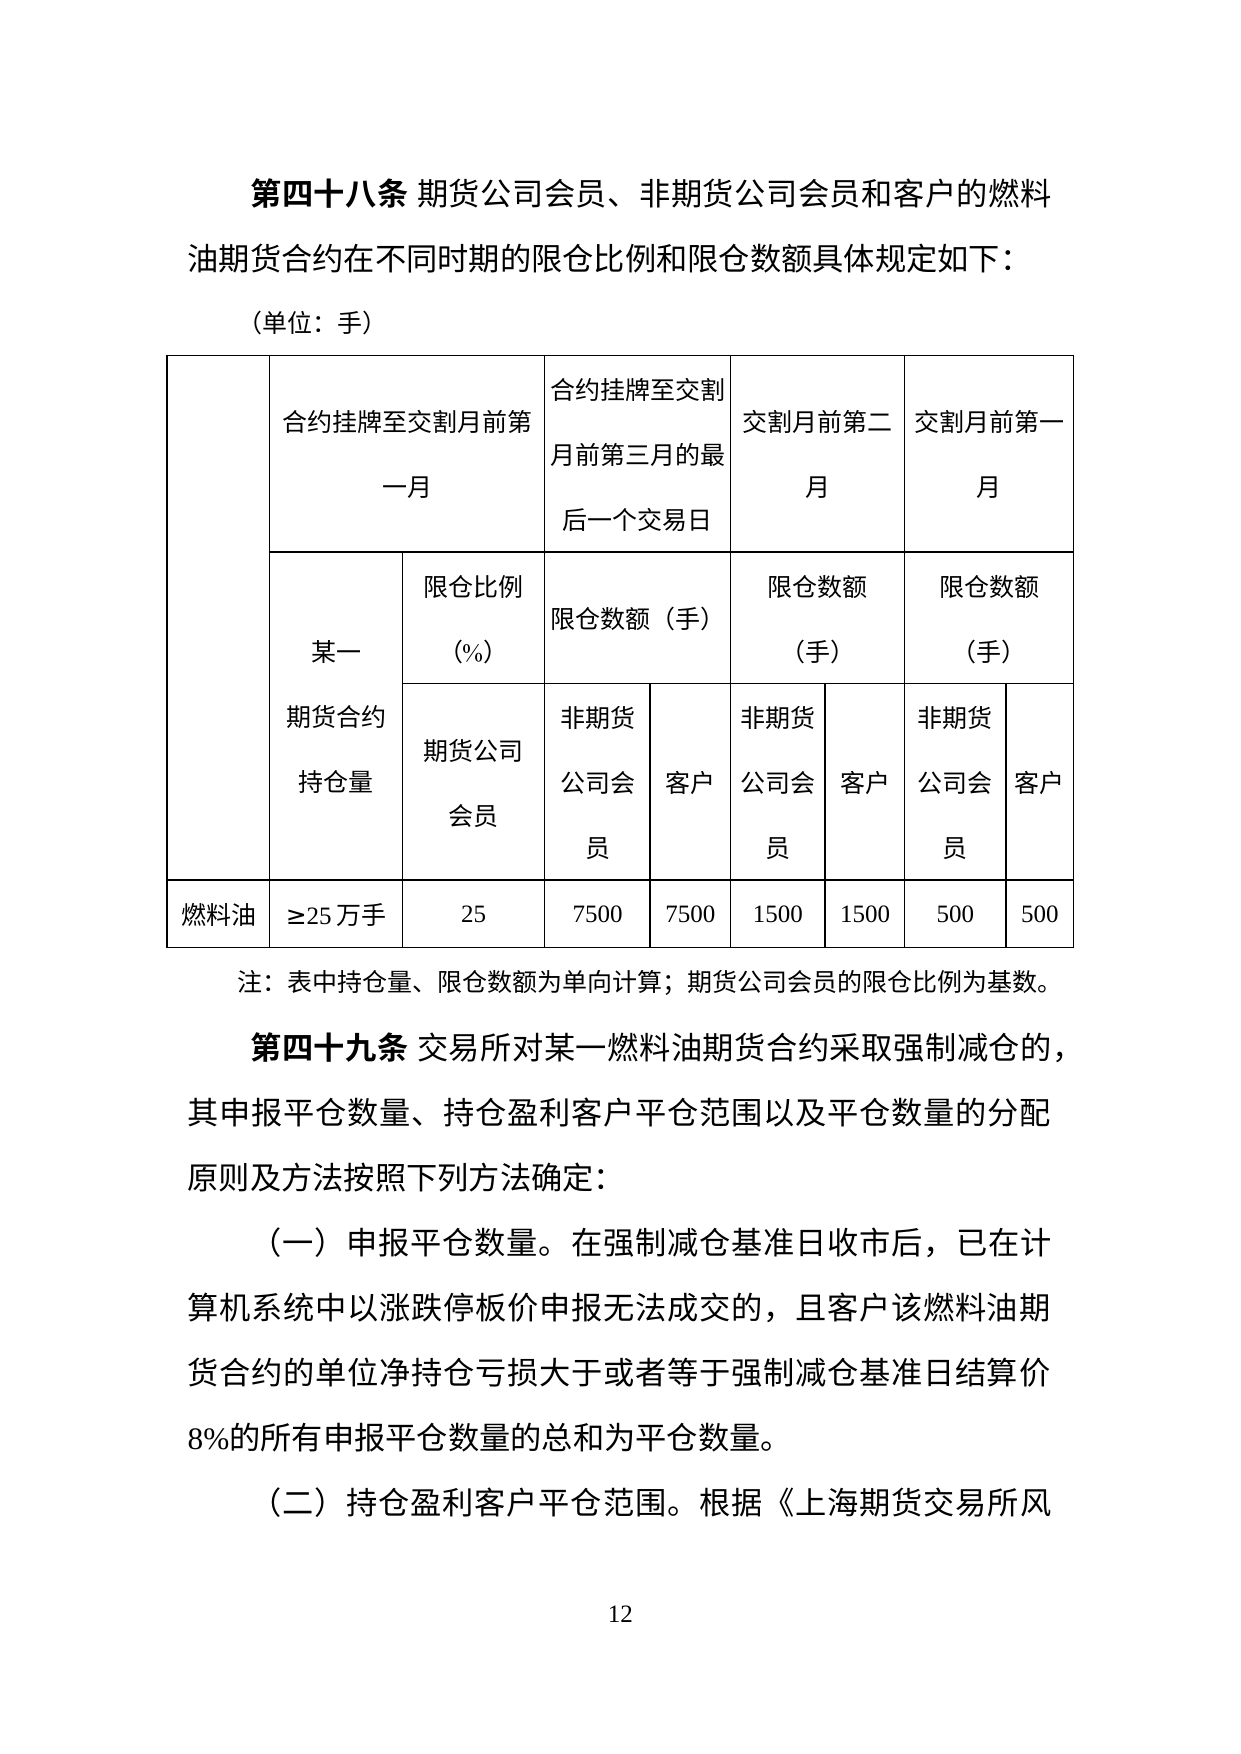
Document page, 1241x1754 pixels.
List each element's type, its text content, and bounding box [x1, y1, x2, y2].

table_cell 500 [1007, 881, 1073, 947]
text （一）申报平仓数量。在强制减仓基准日收市后，已在计算机系统中以涨跌停板价申报无法成交的，且客户该燃料油期货合约的单位净持仓亏损大于或者等于强制减仓基准日结算价8%的所有申报平仓数量的总和为平仓数量。 [187, 1208, 1053, 1468]
table_cell 限仓比例（） [403, 553, 544, 683]
table_cell 1500 [731, 881, 824, 947]
table_header [168, 356, 269, 879]
table_cell 1500 [826, 881, 904, 947]
table_cell 限仓数额（手） [545, 553, 730, 683]
table_cell ≥25万手 [270, 881, 402, 947]
table_header 合约挂牌至交割月前第三月的最后一个交易日 [545, 356, 730, 551]
table_cell 客户 [651, 684, 730, 879]
table_cell 非期货 公司会员 [731, 684, 824, 879]
table_cell 非期货公司会员 [545, 684, 649, 879]
text 注：表中持仓量、限仓数额为单向计算；期货公司会员的限仓比例为基数。 [187, 948, 1053, 1013]
table_cell 非期货 公司会员 [905, 684, 1005, 879]
table_cell 某一 期货合约 持仓量 [270, 553, 402, 879]
table_cell 燃料油 [168, 881, 269, 947]
table_cell 25 [403, 881, 544, 947]
table_cell 7500 [545, 881, 649, 947]
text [187, 1468, 1053, 1533]
table_cell 限仓数额（手） [905, 553, 1073, 683]
table_cell 期货公司 会员 [403, 684, 544, 879]
table_cell 客户 [1007, 684, 1073, 879]
table_header 合约挂牌至交割月前第一月 [270, 356, 544, 551]
table_header 交割月前第一月 [905, 356, 1073, 551]
table_cell 限仓数额（手） [731, 553, 904, 683]
table_cell 500 [905, 881, 1005, 947]
text 第四十八条 期货公司会员、非期货公司会员和客户的燃料油期货合约在不同时期的限仓比例和限仓数额具体规定如下： [187, 159, 1053, 289]
text （单位：手） [187, 289, 1053, 354]
table_cell 客户 [826, 684, 904, 879]
table_cell 7500 [651, 881, 730, 947]
table_header 交割月前第二月 [731, 356, 904, 551]
text 第四十九条 交易所对某一燃料油期货合约采取强制减仓的，其申报平仓数量、持仓盈利客户平仓范围以及平仓数量的分配原则及方法按照下列方法确定： [187, 1013, 1053, 1208]
